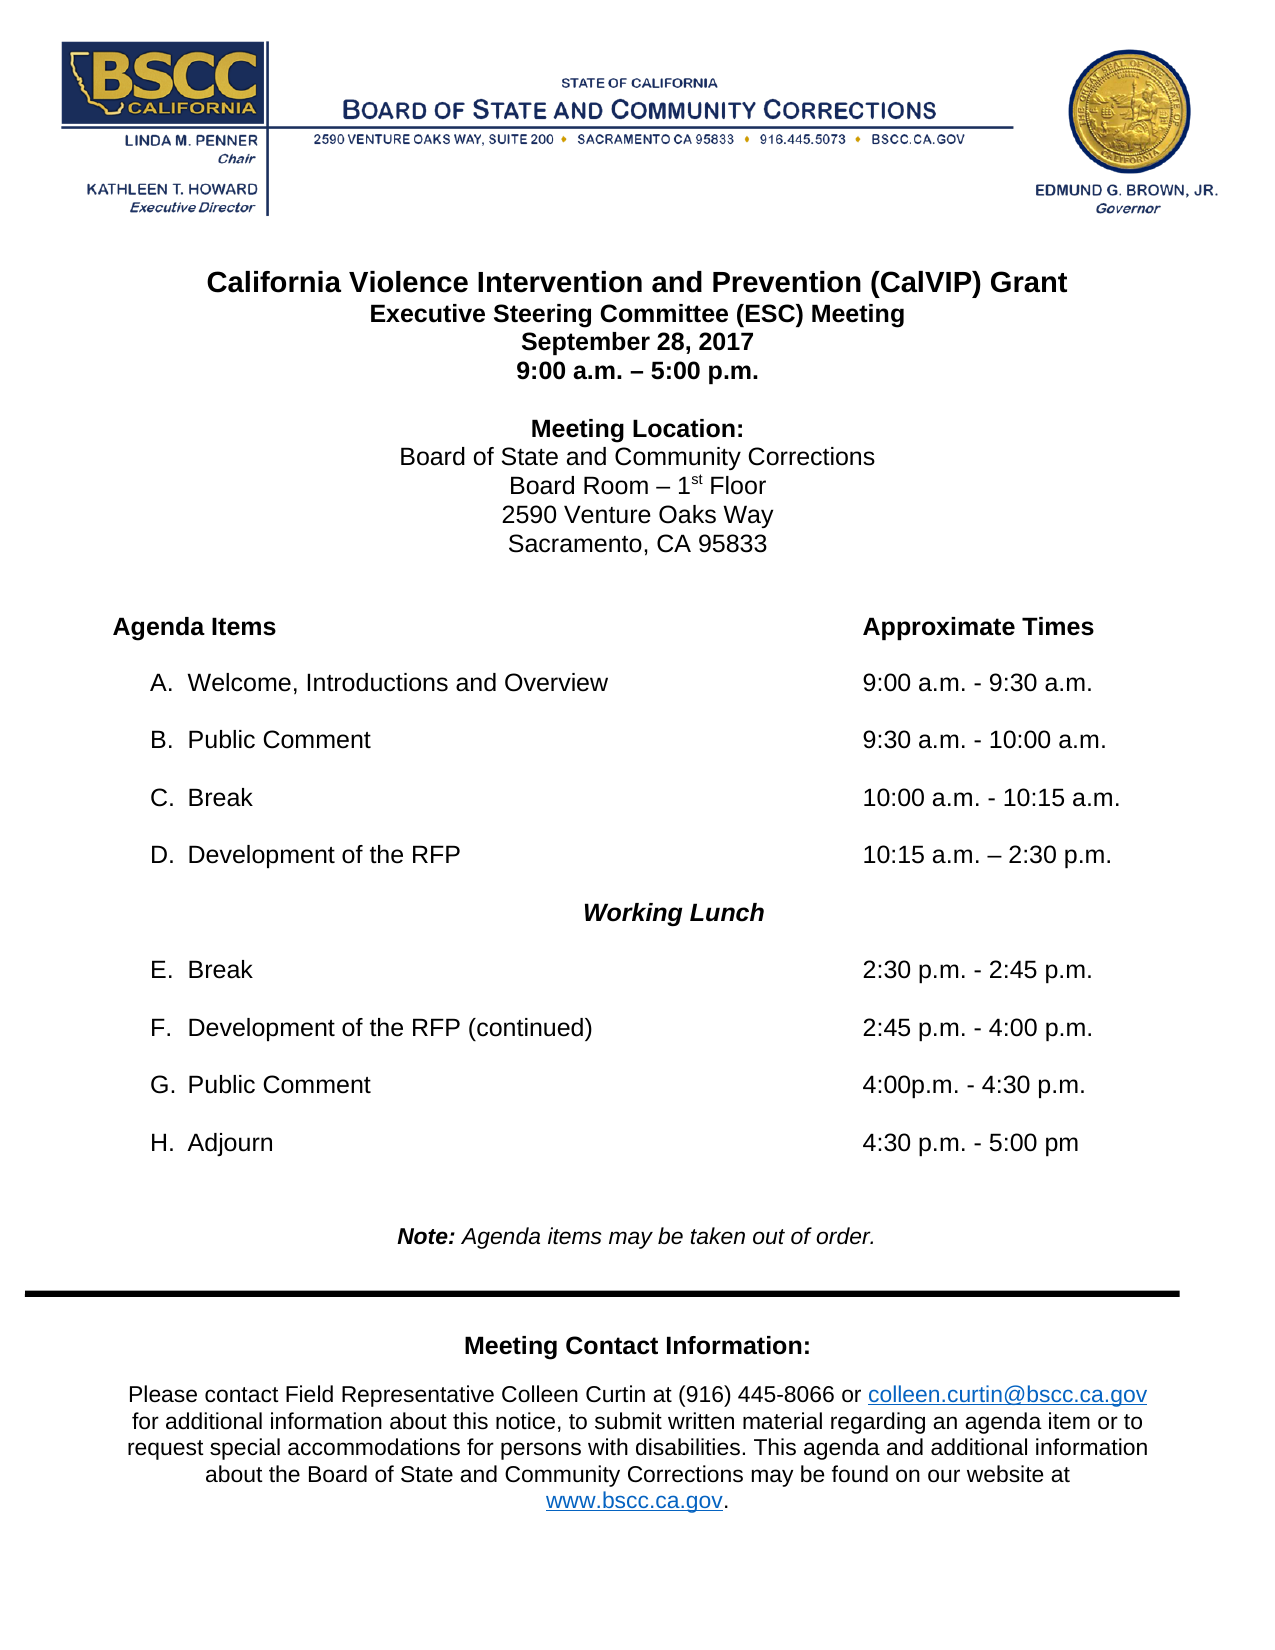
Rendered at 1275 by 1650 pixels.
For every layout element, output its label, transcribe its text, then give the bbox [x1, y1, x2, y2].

text California Violence Intervention and Prevention (CalVIP) Grant [112, 265, 1162, 298]
text 2590 Venture Oaks Way [112, 500, 1162, 528]
list Break 10:00 a.m. - 10:15 a.m. [150, 782, 1162, 811]
list Break 2:30 p.m. - 2:45 p.m. [150, 955, 1162, 984]
text Please contact Field Representative Colleen Curtin at (916) 445-8066 or colleen.curtin@bscc.ca.gov for additional information about this notice, to submit written material regarding an agenda item or to request special accommodations for persons with disabilities. This agenda and additional information about the Board of State and Community Corrections may be found on our website at www.bscc.ca.gov. [112, 1381, 1162, 1513]
list Public Comment 9:30 a.m. - 10:00 a.m. [150, 725, 1162, 754]
text Meeting Contact Information: [112, 1331, 1162, 1360]
text Note: Agenda items may be taken out of order. [112, 1223, 1162, 1250]
text 9:00 a.m. – 5:00 p.m. [112, 356, 1162, 385]
text Board of State and Community Corrections [112, 442, 1162, 471]
text September 28, 2017 [112, 327, 1162, 356]
text Agenda Items Approximate Times [112, 612, 1162, 641]
picture [61, 40, 1224, 224]
list Adjourn 4:30 p.m. - 5:00 pm [150, 1127, 1162, 1156]
list Public Comment 4:00p.m. - 4:30 p.m. [150, 1070, 1162, 1099]
list Development of the RFP (continued) 2:45 p.m. - 4:00 p.m. [150, 1012, 1162, 1041]
list Working Lunch [187, 897, 1162, 926]
text Board Room – 1st Floor [112, 471, 1162, 500]
list Welcome, Introductions and Overview 9:00 a.m. - 9:30 a.m. [150, 667, 1162, 696]
list Development of the RFP 10:15 a.m. – 2:30 p.m. [150, 840, 1162, 869]
text Executive Steering Committee (ESC) Meeting [112, 298, 1162, 327]
text Meeting Location: [112, 413, 1162, 442]
text Sacramento, CA 95833 [112, 528, 1162, 557]
